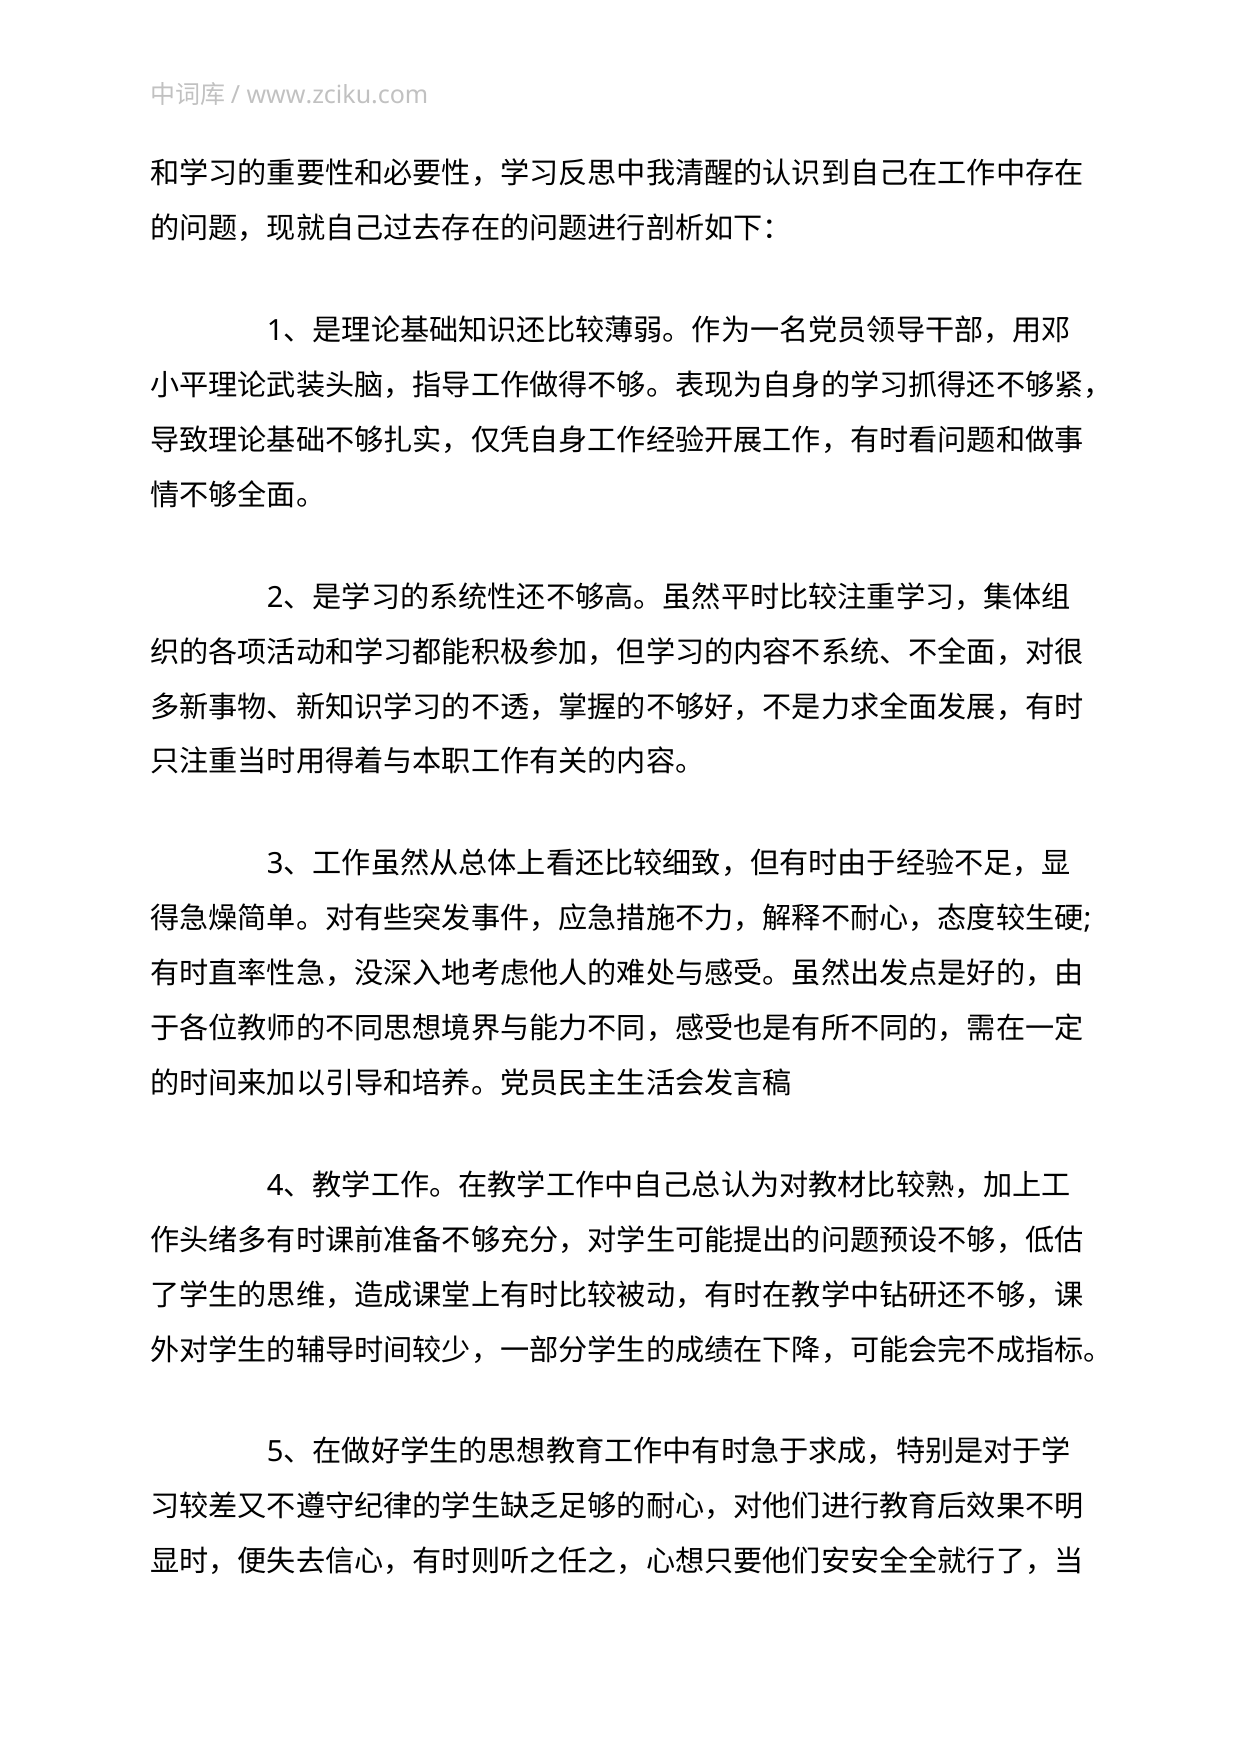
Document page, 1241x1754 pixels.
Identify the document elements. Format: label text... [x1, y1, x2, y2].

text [150, 150, 1090, 247]
text 1、是理论基础知识还比较薄弱。作为一名党员领导干部，用邓小平理论武装头脑，指导工作做得不够。表现为自身的学习抓得还不够紧，导致理论基础不够扎实，仅凭自身工作经验开展工作，有时看问题和做事情不够全面。 [150, 307, 1090, 514]
text 2、是学习的系统性还不够高。虽然平时比较注重学习，集体组织的各项活动和学习都能积极参加，但学习的内容不系统、不全面，对很多新事物、新知识学习的不透，掌握的不够好，不是力求全面发展，有时只注重当时用得着与本职工作有关的内容。 [150, 573, 1090, 780]
text 4、教学工作。在教学工作中自己总认为对教材比较熟，加上工作头绪多有时课前准备不够充分，对学生可能提出的问题预设不够，低估了学生的思维，造成课堂上有时比较被动，有时在教学中钻研还不够，课外对学生的辅导时间较少，一部分学生的成绩在下降，可能会完不成指标。 [150, 1161, 1090, 1368]
text 3、工作虽然从总体上看还比较细致，但有时由于经验不足，显得急燥简单。对有些突发事件，应急措施不力，解释不耐心，态度较生硬;有时直率性急，没深入地考虑他人的难处与感受。虽然出发点是好的，由于各位教师的不同思想境界与能力不同，感受也是有所不同的，需在一定的时间来加以引导和培养。党员民主生活会发言稿 [150, 840, 1090, 1102]
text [150, 1428, 1090, 1580]
